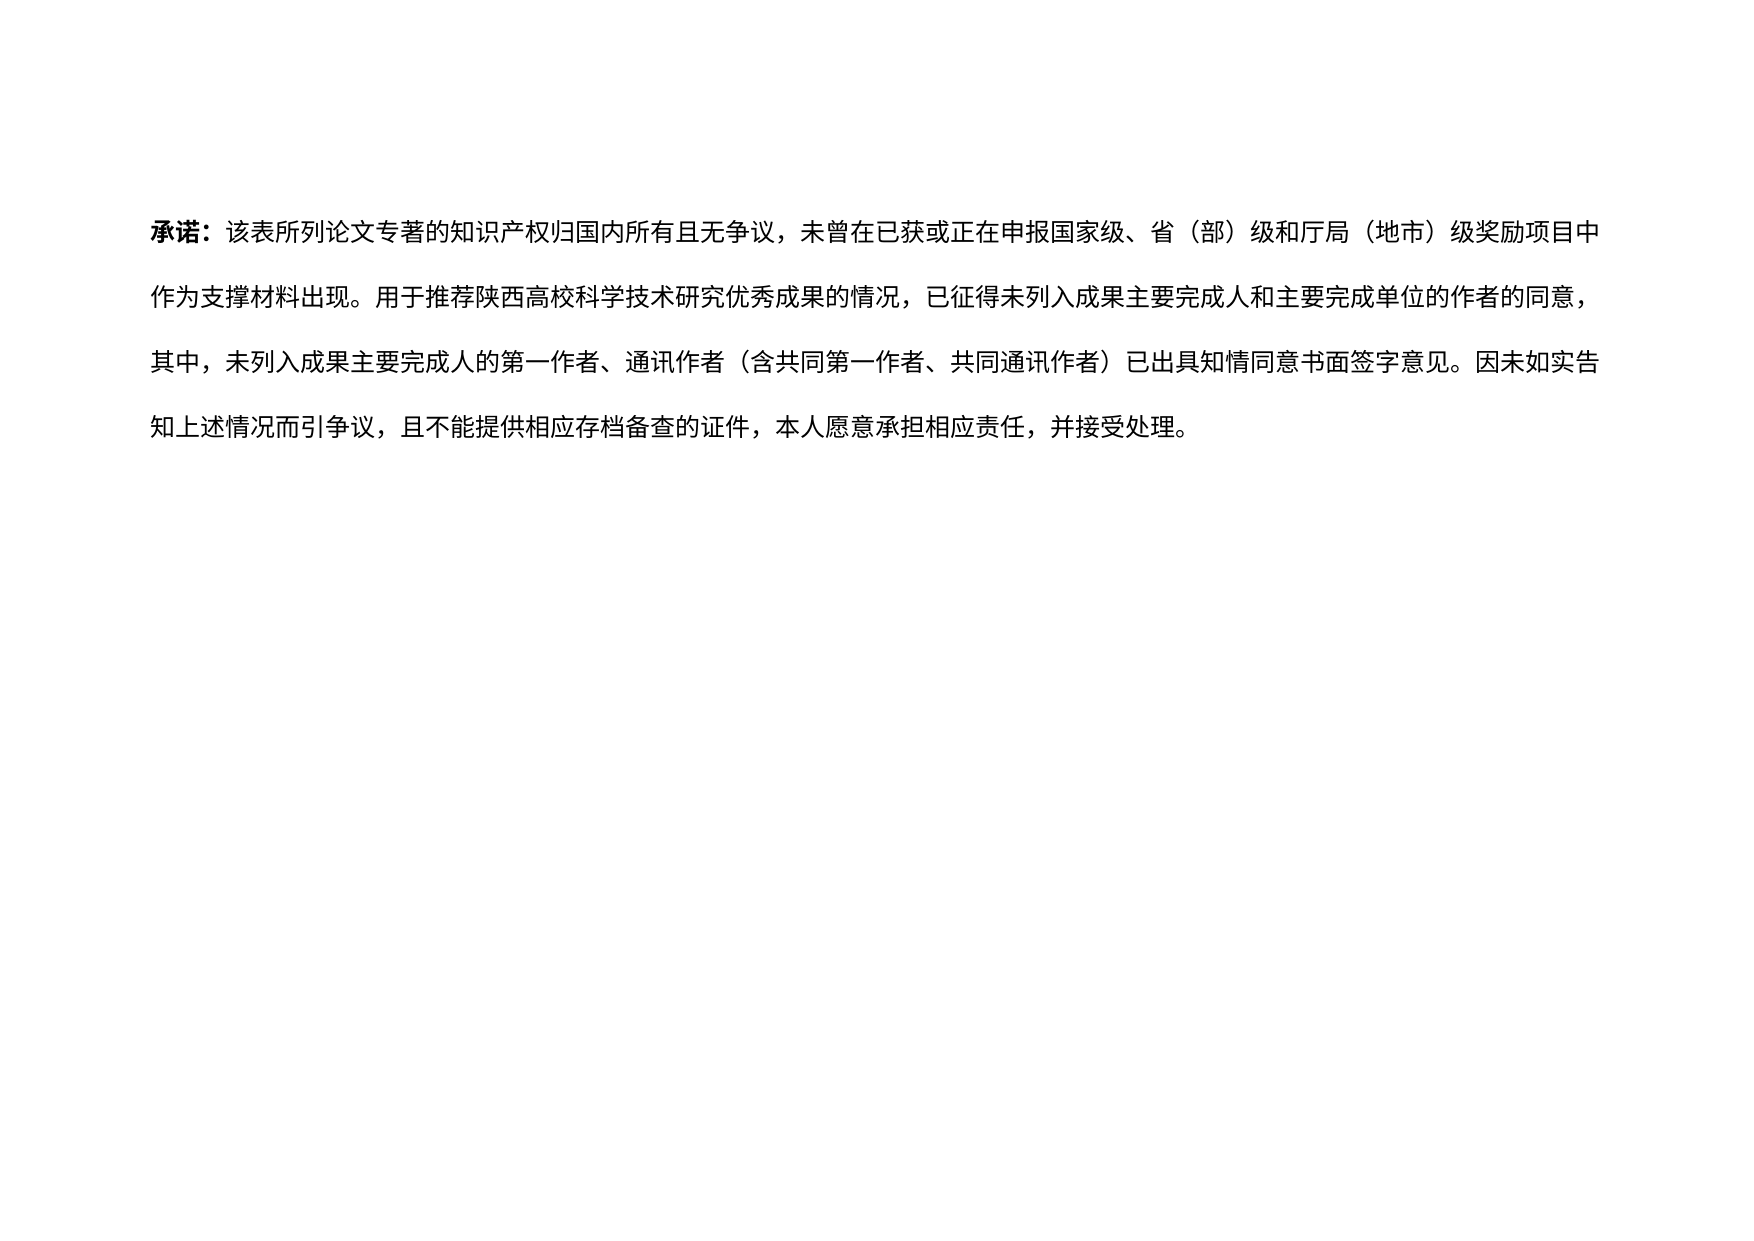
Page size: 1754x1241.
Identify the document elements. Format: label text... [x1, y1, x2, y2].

text 承诺：该表所列论文专著的知识产权归国内所有且无争议，未曾在已获或正在申报国家级、省（部）级和厅局（地市）级奖励项目中作为支撑材料出现。用于推荐陕西高校科学技术研究优秀成果的情况，已征得未列入成果主要完成人和主要完成单位的作者的同意，其中，未列入成果主要完成人的第一作者、通讯作者（含共同第一作者、共同通讯作者）已出具知情同意书面签字意见。因未如实告知上述情况而引争议，且不能提供相应存档备查的证件，本人愿意承担相应责任，并接受处理。 [150, 198, 1604, 458]
